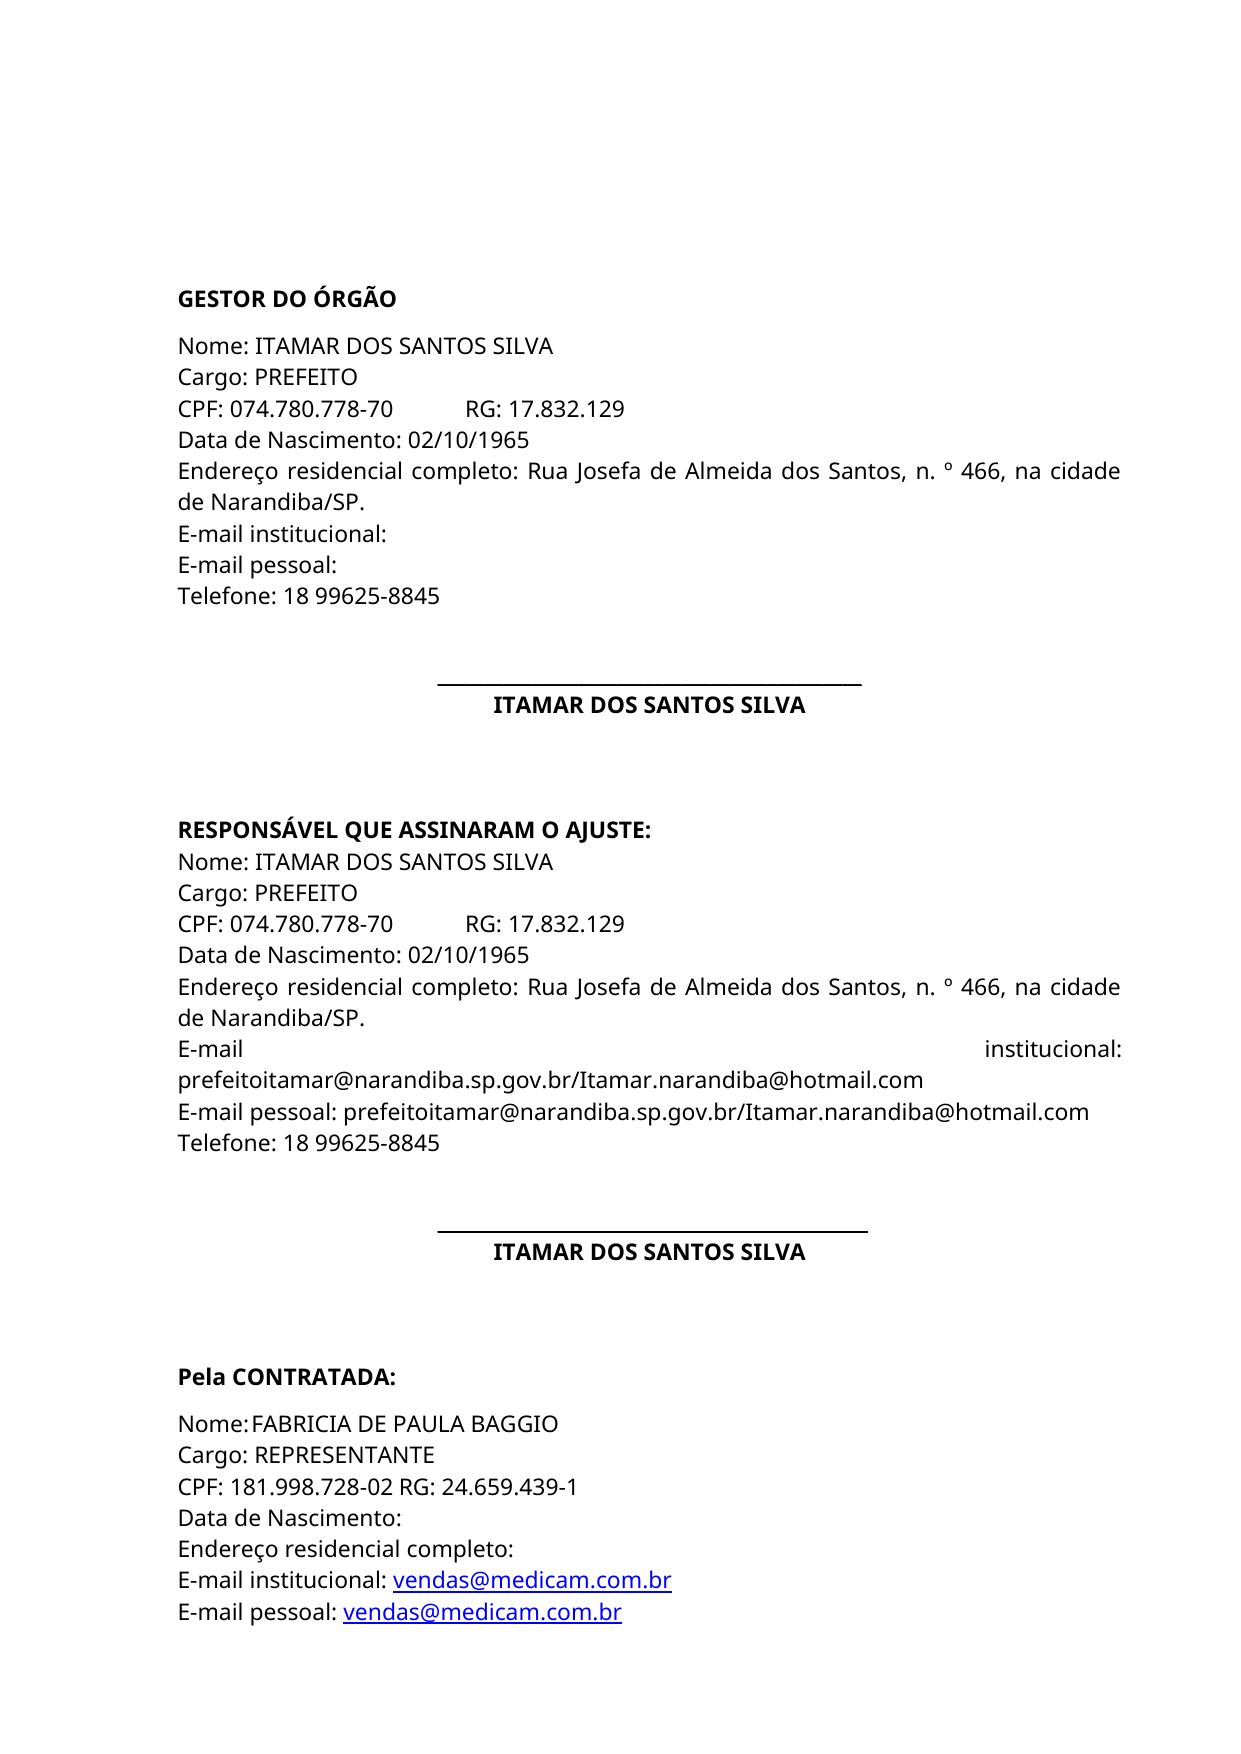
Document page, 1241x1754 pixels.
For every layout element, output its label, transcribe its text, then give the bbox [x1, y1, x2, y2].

text Endereço residencial completo: Rua Josefa de Almeida dos Santos, n. º 466, na cidade de Narandiba/SP. [177, 455, 1122, 517]
text Nome: FABRICIA DE PAULA BAGGIO [177, 1408, 1122, 1439]
text Data de Nascimento: 02/10/1965 [177, 424, 1122, 455]
text RESPONSÁVEL QUE ASSINARAM O AJUSTE: [177, 814, 1122, 846]
text Nome: ITAMAR DOS SANTOS SILVA [177, 846, 1122, 877]
text CPF: 074.780.778-70 RG: 17.832.129 [177, 392, 1122, 424]
text Cargo: PREFEITO [177, 877, 1122, 908]
text Telefone: 18 99625-8845 [177, 1127, 1122, 1158]
text Data de Nascimento: [177, 1502, 1122, 1533]
text E-mail pessoal: prefeitoitamar@narandiba.sp.gov.br/Itamar.narandiba@hotmail.com [177, 1096, 1122, 1127]
text E-mail pessoal: vendas@medicam.com.br [177, 1596, 1122, 1627]
text Nome: ITAMAR DOS SANTOS SILVA [177, 330, 1122, 361]
text Data de Nascimento: 02/10/1965 [177, 939, 1122, 971]
text Telefone: 18 99625-8845 [177, 580, 1122, 611]
text E-mail institucional: vendas@medicam.com.br [177, 1564, 1122, 1596]
text ITAMAR DOS SANTOS SILVA [177, 689, 1122, 721]
text CPF: 181.998.728-02 RG: 24.659.439-1 [177, 1471, 1122, 1502]
text Cargo: PREFEITO [177, 361, 1122, 392]
text E-mail institucional: [177, 517, 1122, 549]
text CPF: 074.780.778-70 RG: 17.832.129 [177, 908, 1122, 939]
text Endereço residencial completo: Rua Josefa de Almeida dos Santos, n. º 466, na cidade de Narandiba/SP. [177, 971, 1122, 1033]
text _____________________________________________ [177, 1205, 1122, 1236]
text Cargo: REPRESENTANTE [177, 1439, 1122, 1471]
text Pela CONTRATADA: [177, 1361, 1122, 1392]
text _____________________________________________ [177, 658, 1122, 689]
text ITAMAR DOS SANTOS SILVA [177, 1236, 1122, 1267]
text E-mail pessoal: [177, 549, 1122, 580]
text GESTOR DO ÓRGÃO [177, 283, 1122, 314]
text E-mail institucional: prefeitoitamar@narandiba.sp.gov.br/Itamar.narandiba@hotmail.com [177, 1033, 1122, 1096]
text Endereço residencial completo: [177, 1533, 1122, 1564]
